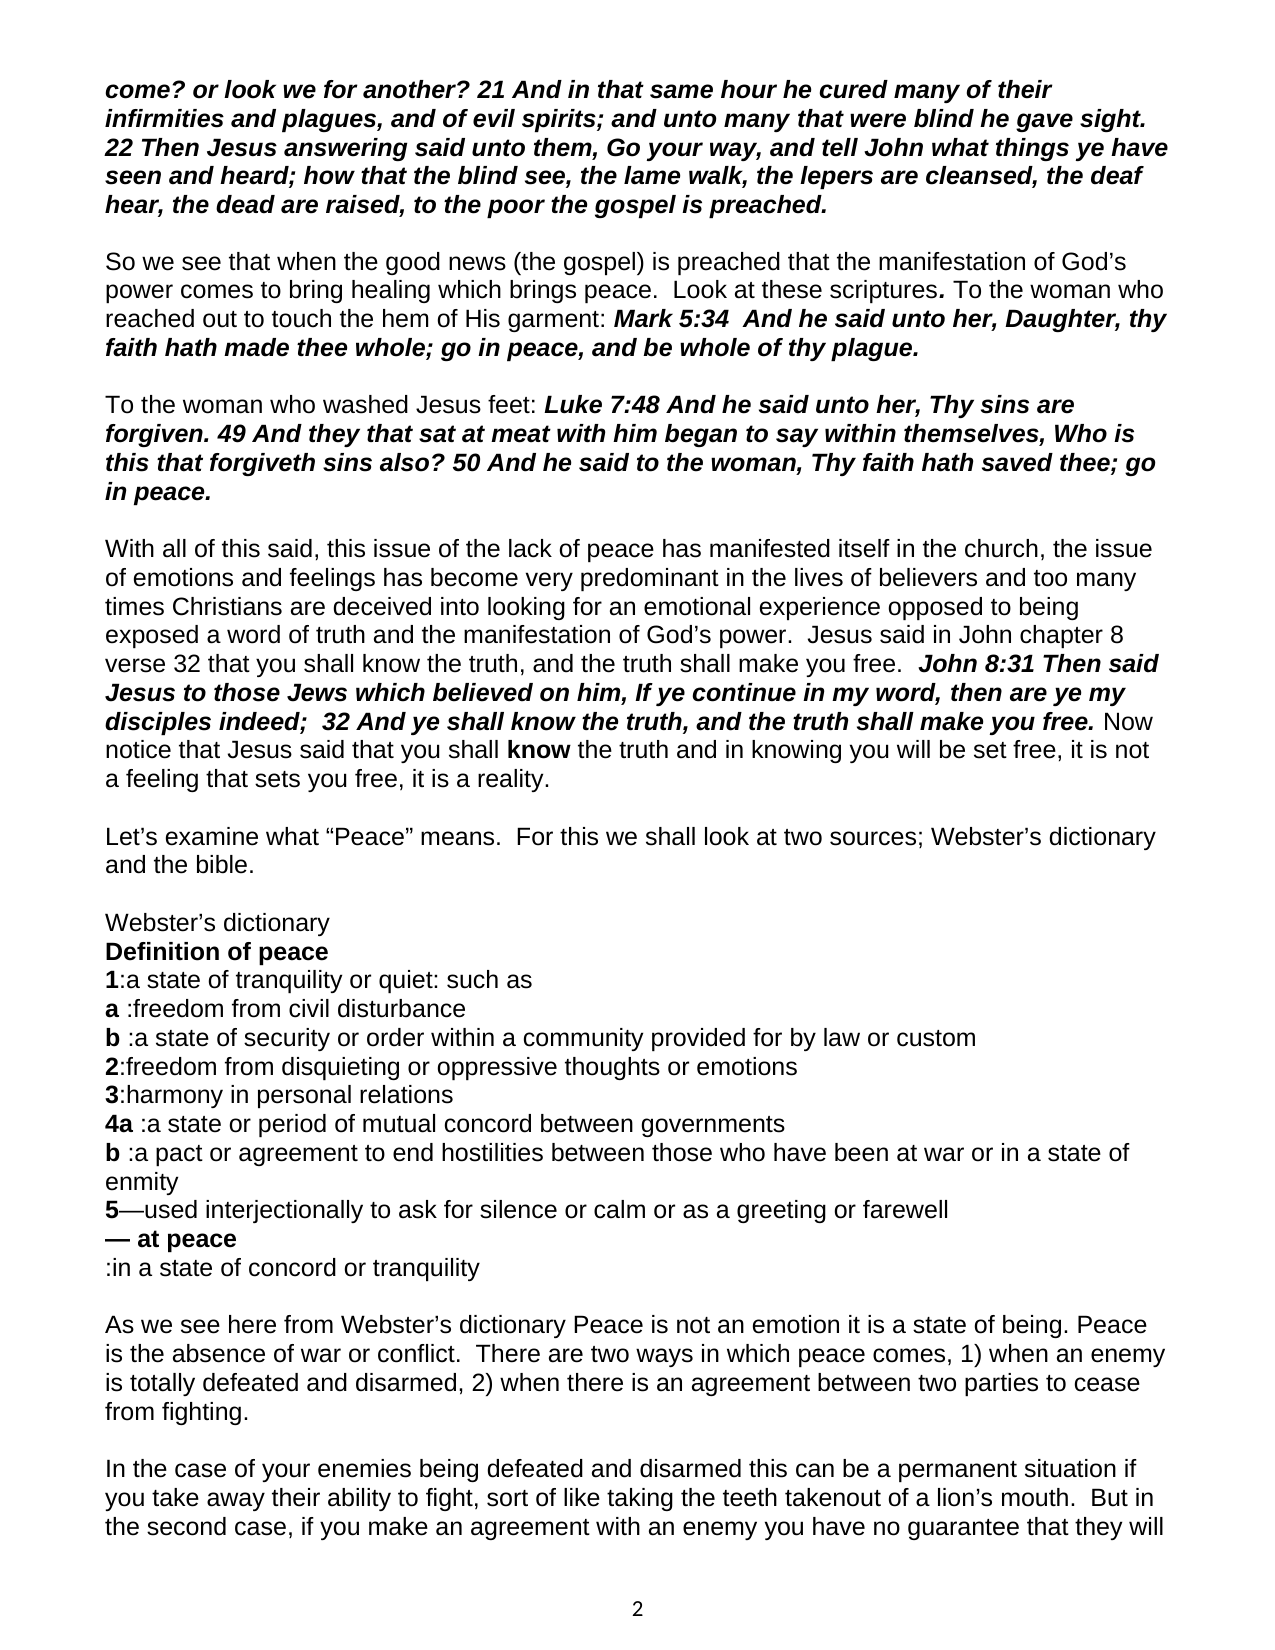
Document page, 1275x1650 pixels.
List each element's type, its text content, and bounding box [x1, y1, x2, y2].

text :in a state of concord or tranquility [105, 1253, 1170, 1282]
text To the woman who washed Jesus feet: Luke 7:48 And he said unto her, Thy sins are forgiven. 49 And they that sat at meat with him began to say within themselves, Who is this that forgiveth sins also? 50 And he said to the woman, Thy faith hath saved thee; go in peace. [105, 391, 1170, 506]
text Definition of peace [105, 937, 1170, 966]
text With all of this said, this issue of the lack of peace has manifested itself in the church, the issue of emotions and feelings has become very predominant in the lives of believers and too many times Christians are deceived into looking for an emotional experience opposed to being exposed a word of truth and the manifestation of God’s power. Jesus said in John chapter 8 verse 32 that you shall know the truth, and the truth shall make you free. John 8:31 Then said Jesus to those Jews which believed on him, If ye continue in my word, then are ye my disciples indeed; 32 And ye shall know the truth, and the truth shall make you free. Now notice that Jesus said that you shall know the truth and in knowing you will be set free, it is not a feeling that sets you free, it is a reality. [105, 534, 1170, 793]
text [105, 75, 1170, 132]
text Let’s examine what “Peace” means. For this we shall look at two sources; Webster’s dictionary and the bible. [105, 822, 1170, 879]
text b :a state of security or order within a community provided for by law or custom [105, 1023, 1170, 1052]
text — at peace [105, 1224, 1170, 1253]
text b :a pact or agreement to end hostilities between those who have been at war or in a state of enmity [105, 1138, 1170, 1196]
text 5—used interjectionally to ask for silence or calm or as a greeting or farewell [105, 1196, 1170, 1224]
text As we see here from Webster’s dictionary Peace is not an emotion it is a state of being. Peace is the absence of war or conflict. There are two ways in which peace comes, 1) when an enemy is totally defeated and disarmed, 2) when there is an agreement between two parties to cease from fighting. [105, 1311, 1170, 1426]
text a :freedom from civil disturbance [105, 994, 1170, 1023]
text 3:harmony in personal relations [105, 1081, 1170, 1109]
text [105, 1454, 1170, 1541]
text 2:freedom from disquieting or oppressive thoughts or emotions [105, 1052, 1170, 1081]
text Webster’s dictionary [105, 908, 1170, 937]
text So we see that when the good news (the gospel) is preached that the manifestation of God’s power comes to bring healing which brings peace. Look at these scriptures. To the woman who reached out to touch the hem of His garment: Mark 5:34 And he said unto her, Daughter, thy faith hath made thee whole; go in peace, and be whole of thy plague. [105, 247, 1170, 362]
text 22 Then Jesus answering said unto them, Go your way, and tell John what things ye have seen and heard; how that the blind see, the lame walk, the lepers are cleansed, the deaf hear, the dead are raised, to the poor the gospel is preached. [105, 132, 1170, 219]
text 4a :a state or period of mutual concord between governments [105, 1109, 1170, 1138]
text 1:a state of tranquility or quiet: such as [105, 966, 1170, 994]
